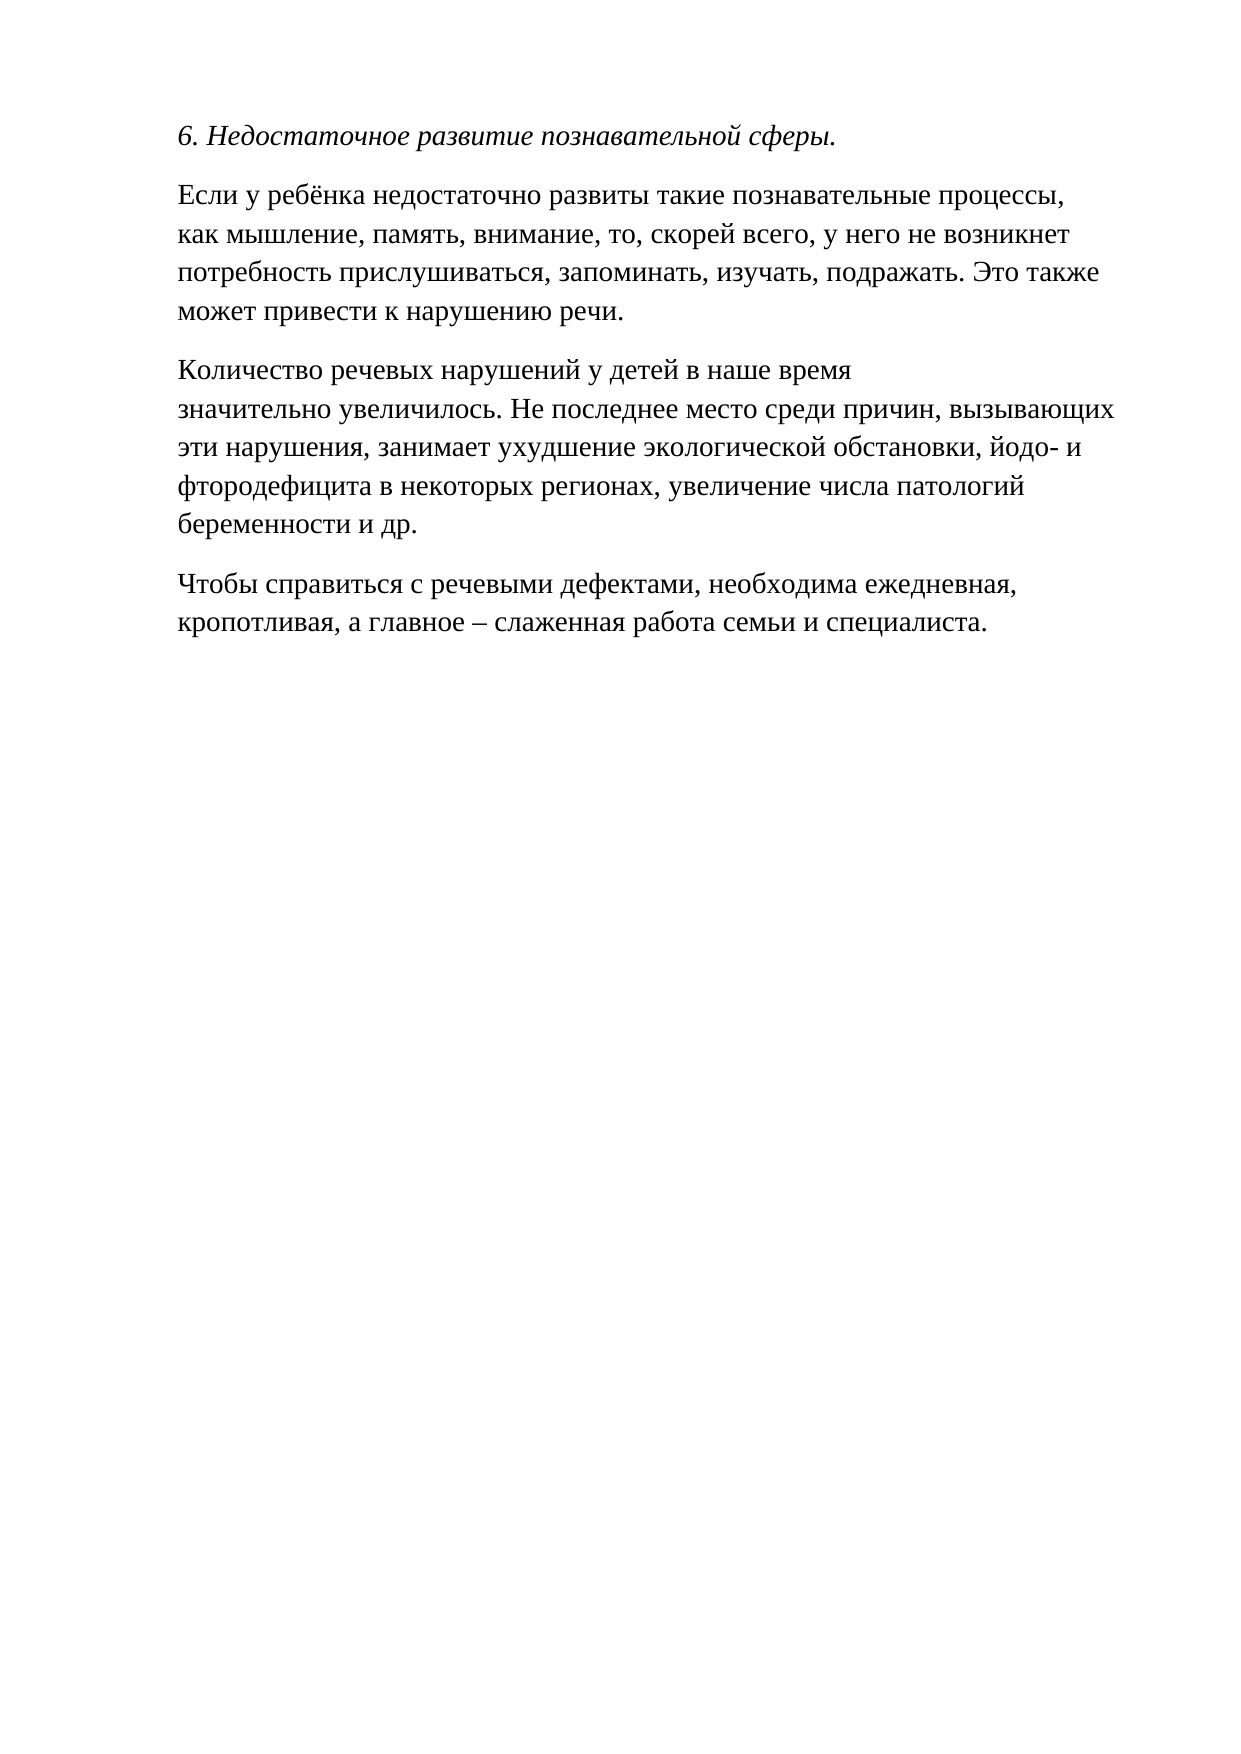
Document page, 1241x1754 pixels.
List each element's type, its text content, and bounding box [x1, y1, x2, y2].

text Количество речевых нарушений у детей в наше время значительно увеличилось. Не последнее место среди причин, вызывающих эти нарушения, занимает ухудшение экологической обстановки, йодо- и фтородефицита в некоторых регионах, увеличение числа патологий беременности и др. [177, 352, 1152, 540]
text 6. Недостаточное развитие познавательной сферы. [177, 118, 1152, 152]
text Если у ребёнка недостаточно развиты такие познавательные процессы, как мышление, память, внимание, то, скорей всего, у него не возникнет потребность прислушиваться, запоминать, изучать, подражать. Это также может привести к нарушению речи. [177, 177, 1152, 327]
text Чтобы справиться с речевыми дефектами, необходима ежедневная, кропотливая, а главное – слаженная работа семьи и специалиста. [177, 566, 1152, 638]
